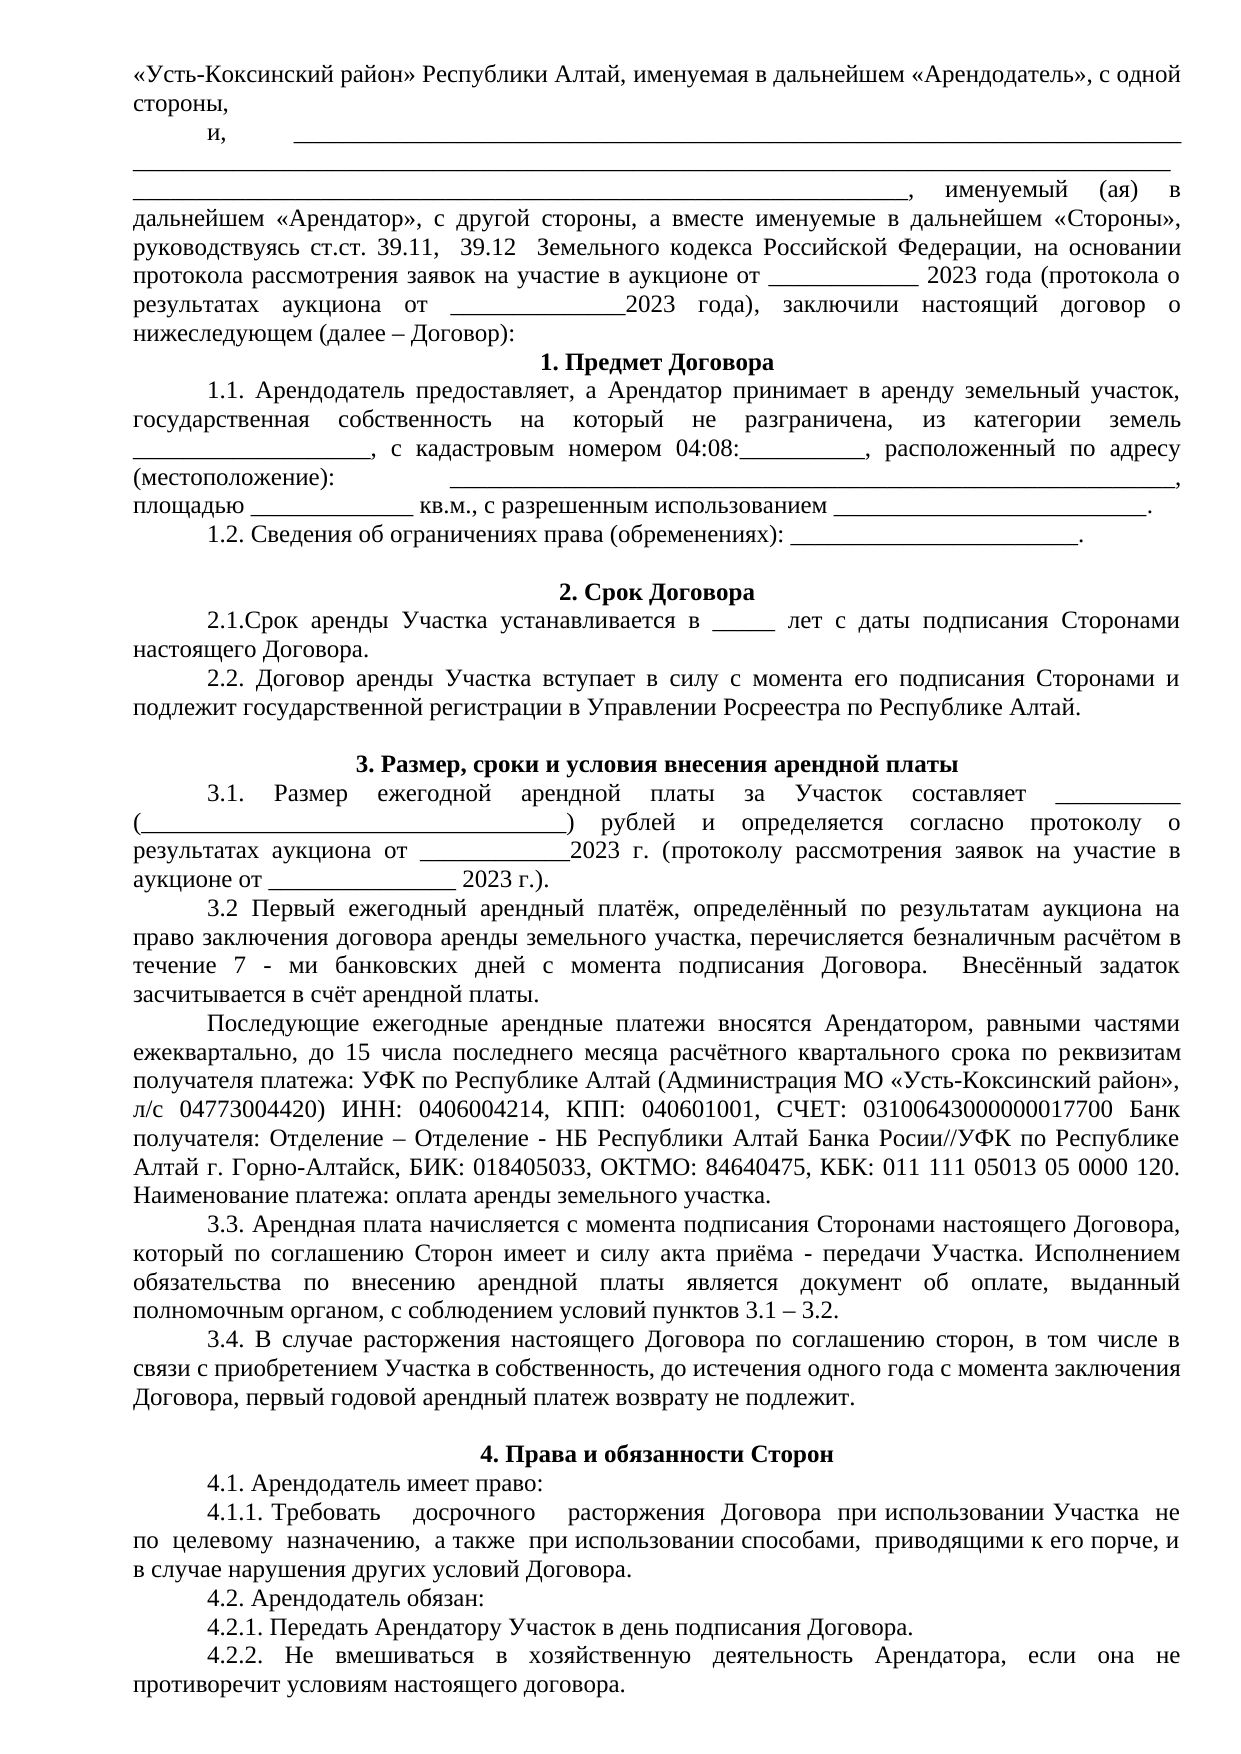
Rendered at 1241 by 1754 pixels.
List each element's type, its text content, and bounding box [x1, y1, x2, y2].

text 3.4. В случае расторжения настоящего Договора по соглашению сторон, в том числе в связи с приобретением Участка в собственность, до истечения одного года с момента заключения Договора, первый годовой арендный платеж возврату не подлежит. [133, 1324, 1181, 1410]
text 4.2.2. Не вмешиваться в хозяйственную деятельность Арендатора, если она не противоречит условиям настоящего договора. [133, 1640, 1181, 1698]
list 1.2. Сведения об ограничениях права (обременениях): _______________________. [133, 519, 1181, 548]
text 4.2. Арендодатель обязан: [133, 1583, 1181, 1612]
text 3. Размер, сроки и условия внесения арендной платы [133, 749, 1181, 778]
text 2.2. Договор аренды Участка вступает в силу с момента его подписания Сторонами и подлежит государственной регистрации в Управлении Росреестра по Республике Алтай. [133, 663, 1181, 720]
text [133, 59, 1181, 117]
list 2. Срок Договора [133, 577, 1181, 605]
text 4. Права и обязанности Сторон [133, 1439, 1181, 1468]
text 4.1.1. Требовать досрочного расторжения Договора при использовании Участка не по целевому назначению, а также при использовании способами, приводящими к его порче, и в случае нарушения других условий Договора. [133, 1497, 1181, 1583]
text 3.1. Размер ежегодной арендной платы за Участок составляет __________ (__________________________________) рублей и определяется согласно протоколу о результатах аукциона от ____________2023 г. (протоколу рассмотрения заявок на участие в аукционе от _______________ 2023 г.). [133, 778, 1181, 893]
text 4.1. Арендодатель имеет право: [133, 1468, 1181, 1497]
list 1.1. Арендодатель предоставляет, а Арендатор принимает в аренду земельный участок, государственная собственность на который не разграничена, из категории земель ___________________, с кадастровым номером 04:08:__________, расположенный по адресу (местоположение): __________________________________________________________, площадью _____________ кв.м., с разрешенным использованием _________________________. [133, 375, 1181, 519]
text 3.3. Арендная плата начисляется с момента подписания Сторонами настоящего Договора, который по соглашению Сторон имеет и силу акта приёма - передачи Участка. Исполнением обязательства по внесению арендной платы является документ об оплате, выданный полномочным органом, с соблюдением условий пунктов 3.1 – 3.2. [133, 1209, 1181, 1324]
text 4.2.1. Передать Арендатору Участок в день подписания Договора. [133, 1612, 1181, 1640]
text Последующие ежегодные арендные платежи вносятся Арендатором, равными частями ежеквартально, до 15 числа последнего месяца расчётного квартального срока по реквизитам получателя платежа: УФК по Республике Алтай (Администрация МО «Усть-Коксинский район», л/с 04773004420) ИНН: 0406004214, КПП: 040601001, СЧЕТ: 03100643000000017700 Банк получателя: Отделение – Отделение - НБ Республики Алтай Банка Росии//УФК по Республике Алтай г. Горно-Алтайск, БИК: 018405033, ОКТМО: 84640475, КБК: 011 111 05013 05 0000 120. Наименование платежа: оплата аренды земельного участка. [133, 1008, 1181, 1209]
text 2.1.Срок аренды Участка устанавливается в _____ лет с даты подписания Сторонами настоящего Договора. [133, 605, 1181, 663]
text 1. Предмет Договора [133, 347, 1181, 375]
text и, _______________________________________________________________________ _________________________________________________________________________________________________________________________________________________, именуемый (ая) в дальнейшем «Арендатор», с другой стороны, а вместе именуемые в дальнейшем «Стороны», руководствуясь ст.ст. 39.11, 39.12 Земельного кодекса Российской Федерации, на основании протокола рассмотрения заявок на участие в аукционе от ____________ 2023 года (протокола о результатах аукциона от ______________2023 года), заключили настоящий договор о нижеследующем (далее – Договор): [133, 117, 1181, 347]
text 3.2 Первый ежегодный арендный платёж, определённый по результатам аукциона на право заключения договора аренды земельного участка, перечисляется безналичным расчётом в течение 7 - ми банковских дней с момента подписания Договора. Внесённый задаток засчитывается в счёт арендной платы. [133, 893, 1181, 1008]
